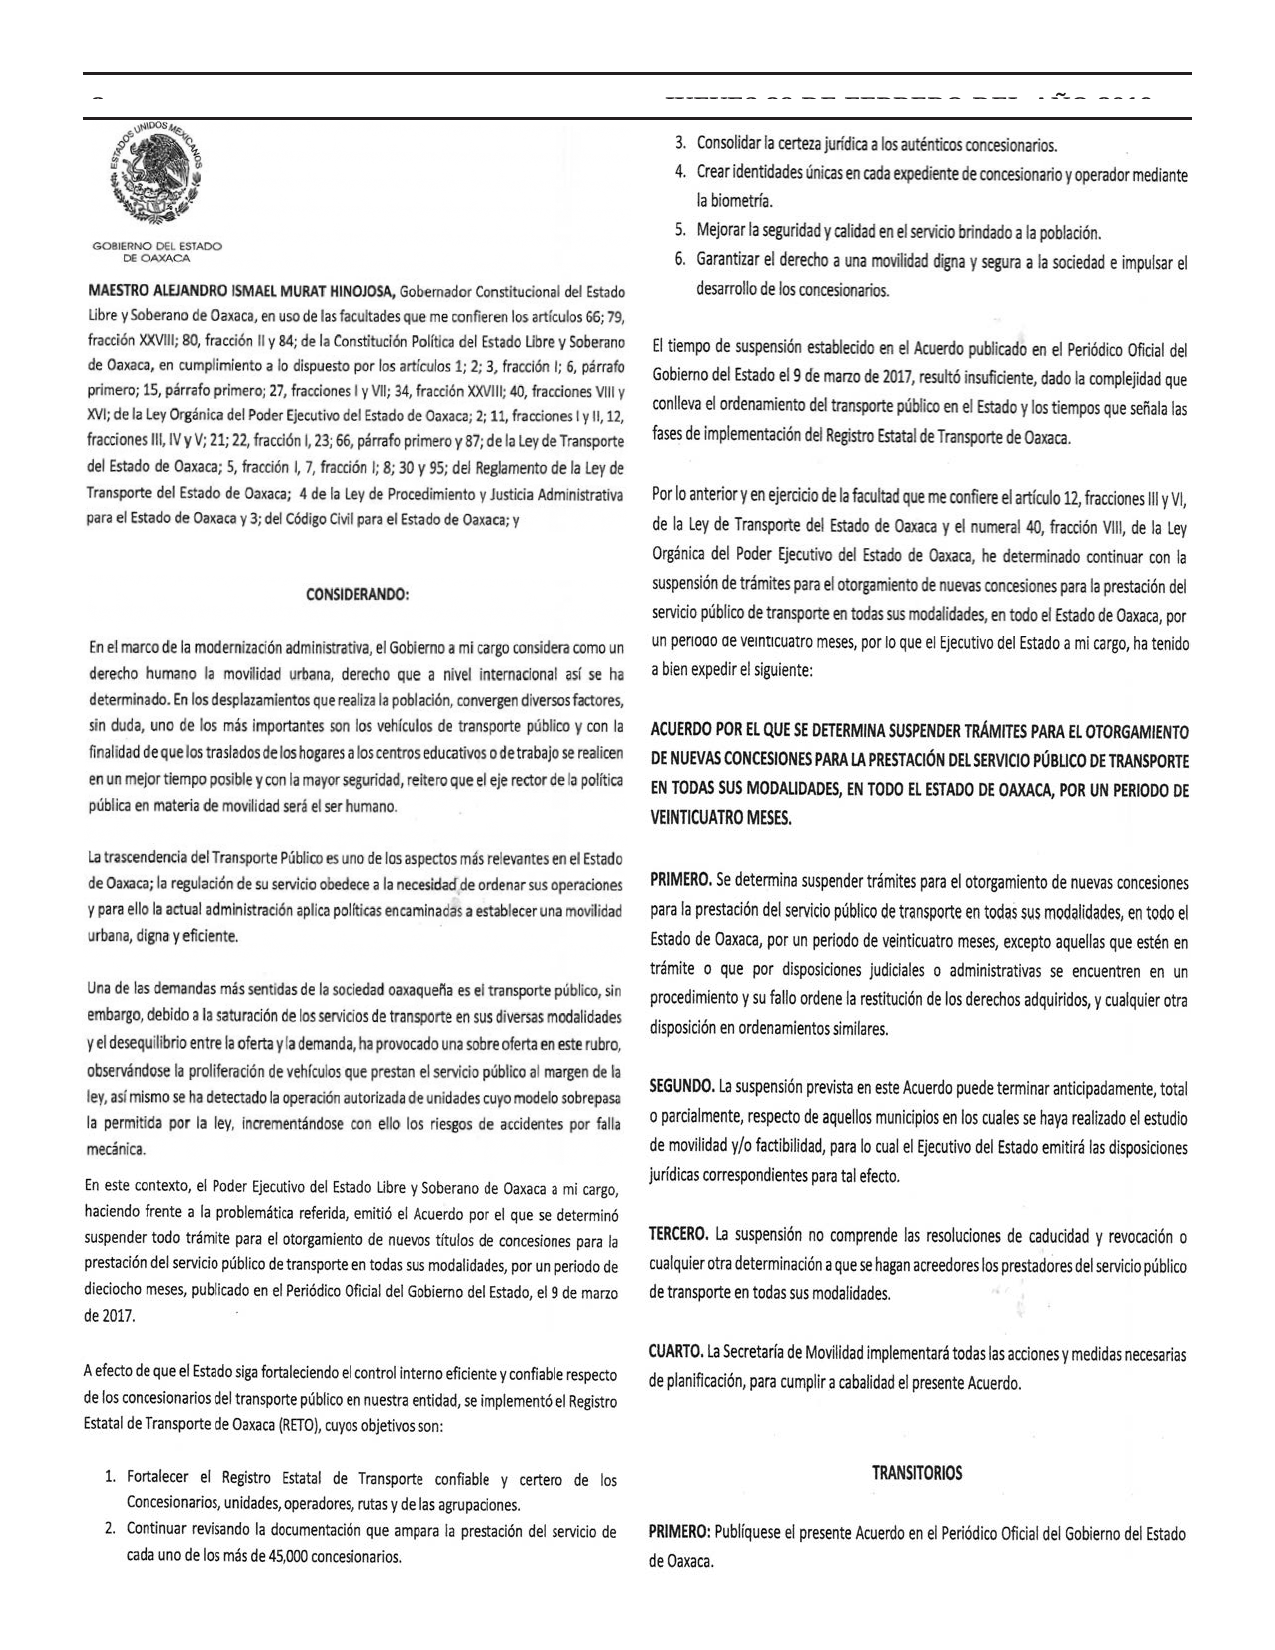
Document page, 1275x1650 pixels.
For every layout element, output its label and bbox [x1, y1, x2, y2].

picture [80, 1174, 622, 1569]
picture [80, 573, 631, 1166]
picture [84, 120, 631, 532]
picture [645, 128, 1195, 1575]
